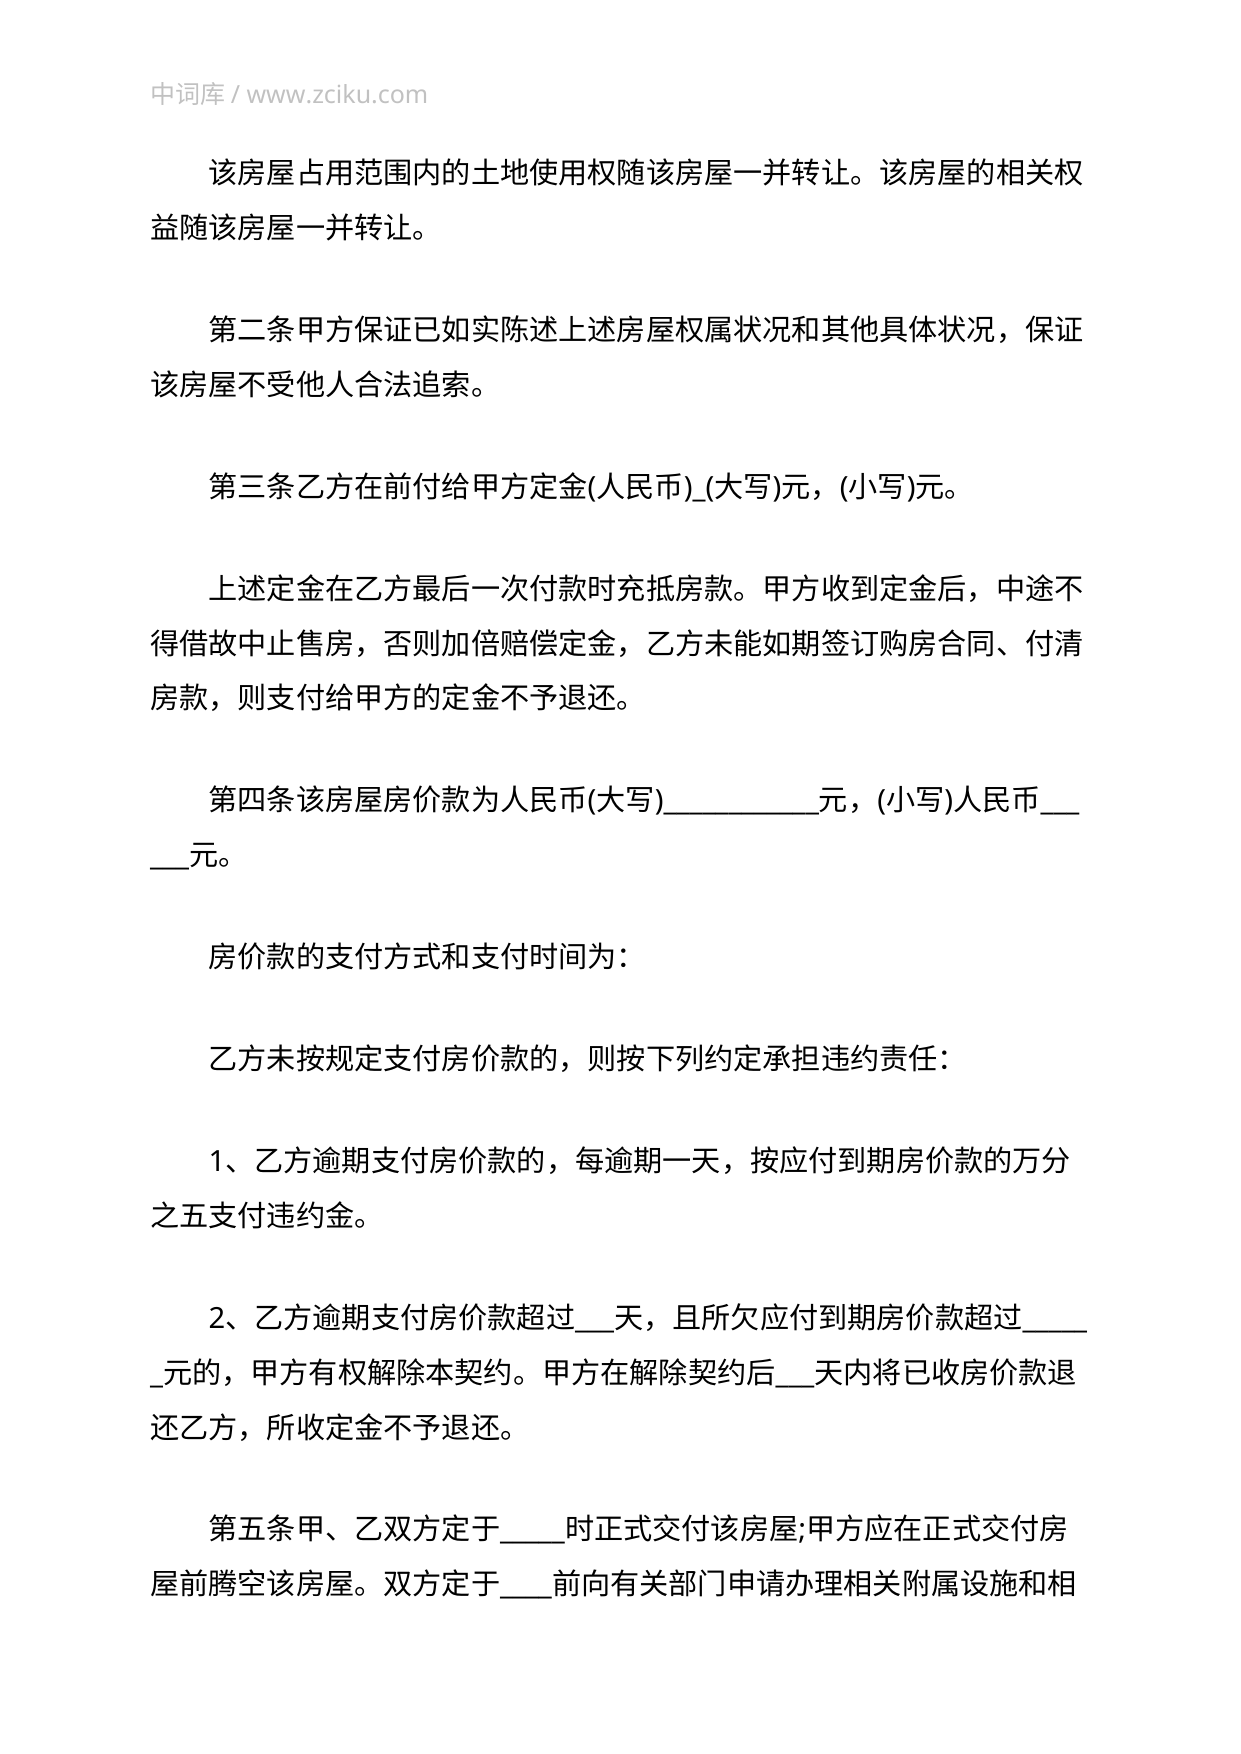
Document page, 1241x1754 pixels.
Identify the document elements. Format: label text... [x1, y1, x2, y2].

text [150, 1506, 1090, 1603]
text 第四条该房屋房价款为人民币(大写)____________元，(小写)人民币______元。 [150, 777, 1090, 874]
text 上述定金在乙方最后一次付款时充抵房款。甲方收到定金后，中途不得借故中止售房，否则加倍赔偿定金，乙方未能如期签订购房合同、付清房款，则支付给甲方的定金不予退还。 [150, 565, 1090, 717]
text 第二条甲方保证已如实陈述上述房屋权属状况和其他具体状况，保证该房屋不受他人合法追索。 [150, 307, 1090, 404]
text 房价款的支付方式和支付时间为： [150, 934, 1090, 976]
text 乙方未按规定支付房价款的，则按下列约定承担违约责任： [150, 1036, 1090, 1078]
text 2、乙方逾期支付房价款超过___天，且所欠应付到期房价款超过______元的，甲方有权解除本契约。甲方在解除契约后___天内将已收房价款退还乙方，所收定金不予退还。 [150, 1294, 1090, 1446]
text 第三条乙方在前付给甲方定金(人民币)_(大写)元，(小写)元。 [150, 463, 1090, 506]
text 该房屋占用范围内的土地使用权随该房屋一并转让。该房屋的相关权益随该房屋一并转让。 [150, 150, 1090, 247]
text 1、乙方逾期支付房价款的，每逾期一天，按应付到期房价款的万分之五支付违约金。 [150, 1137, 1090, 1235]
